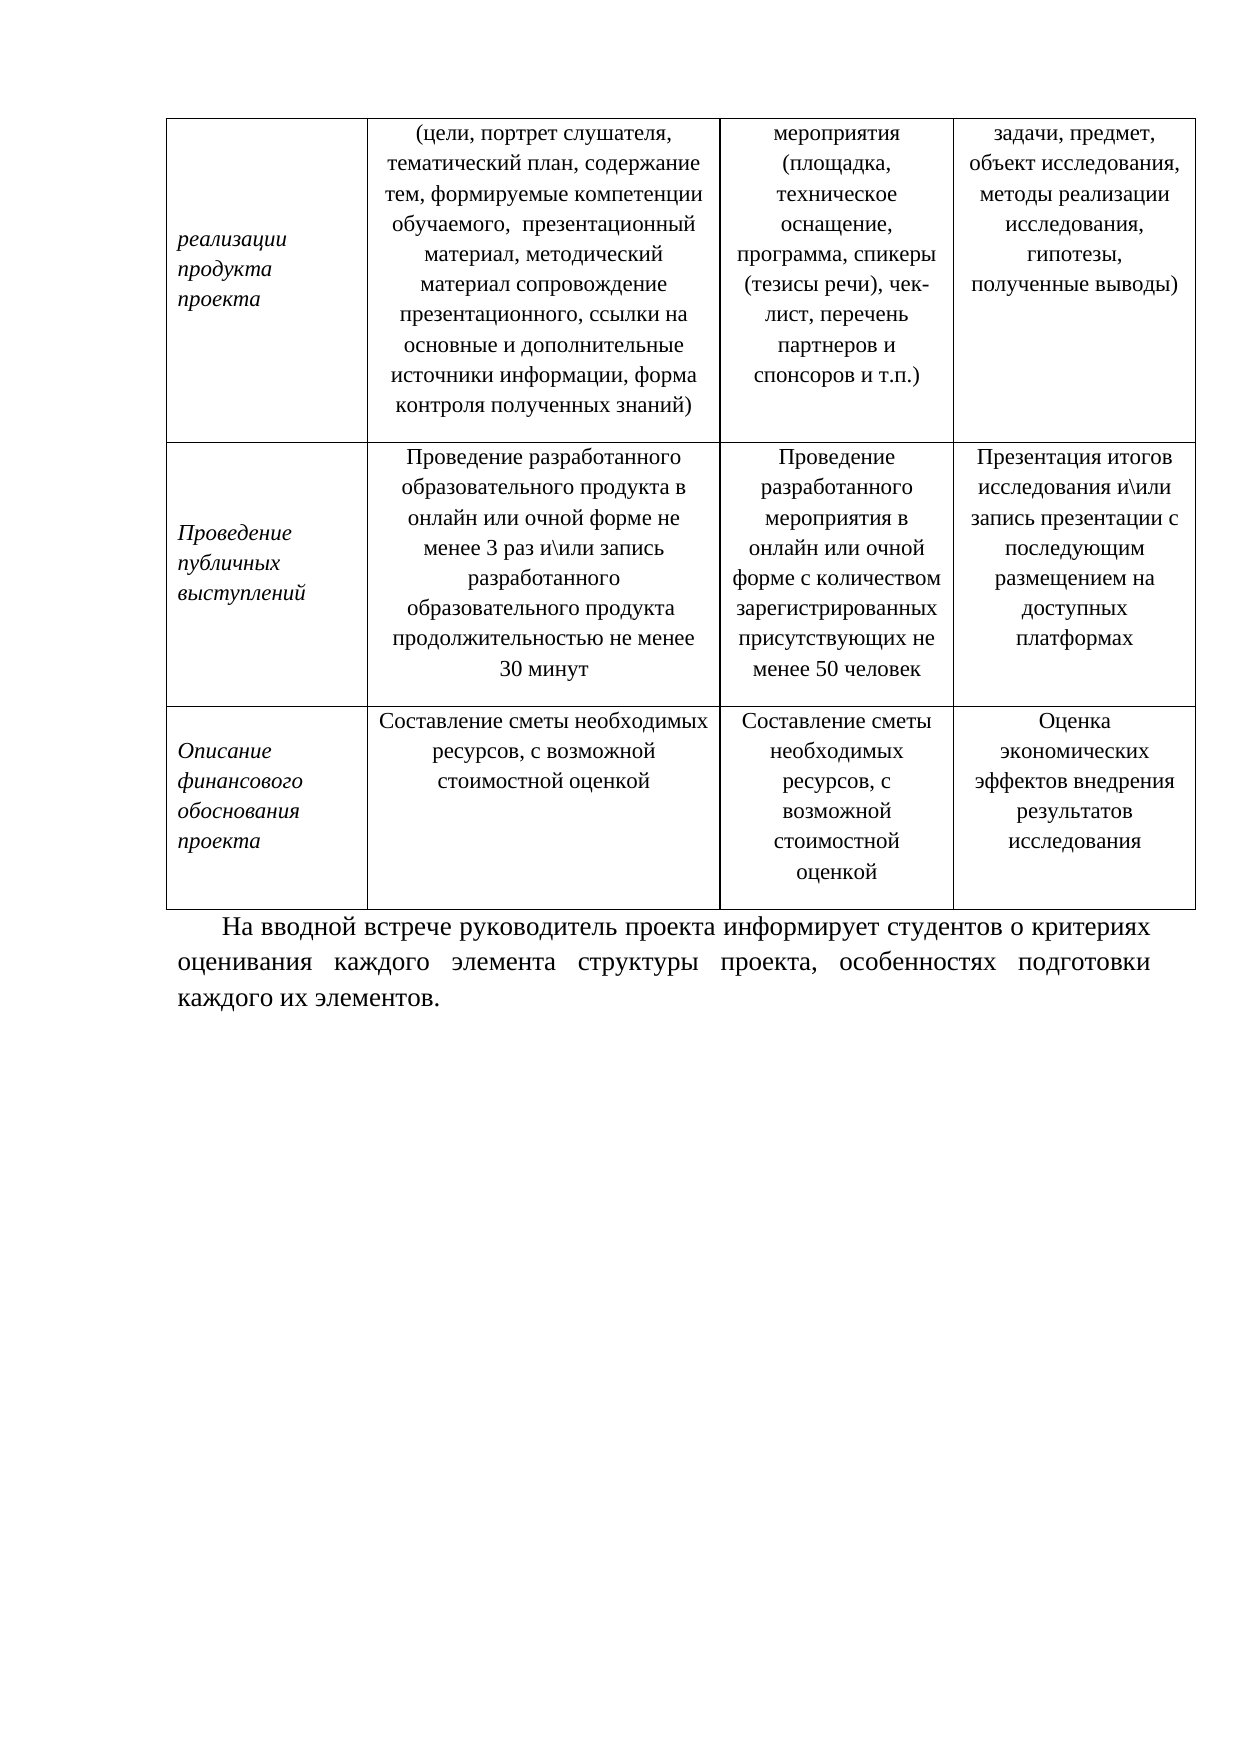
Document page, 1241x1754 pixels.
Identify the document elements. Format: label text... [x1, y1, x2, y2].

table_cell Проведение разработанного мероприятия в онлайн или очной форме с количеством зарегистрированных присутствующих не менее 50 человек [721, 443, 953, 706]
table_cell Описание финансового обоснования проекта [167, 707, 367, 909]
table_cell Оценка экономических эффектов внедрения результатов исследования [954, 707, 1195, 909]
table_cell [721, 119, 953, 442]
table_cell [954, 119, 1195, 442]
text На вводной встрече руководитель проекта информирует студентов о критериях оценивания каждого элемента структуры проекта, особенностях подготовки каждого их элементов. [177, 910, 1152, 1012]
table_cell Проведение разработанного образовательного продукта в онлайн или очной форме не менее 3 раз и\или запись разработанного образовательного продукта продолжительностью не менее 30 минут [368, 443, 719, 706]
table_cell Составление сметы необходимых ресурсов, с возможной стоимостной оценкой [368, 707, 719, 909]
table_cell Проведение публичных выступлений [167, 443, 367, 706]
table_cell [167, 119, 367, 442]
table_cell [368, 119, 719, 442]
table_cell Презентация итогов исследования и\или запись презентации с последующим размещением на доступных платформах [954, 443, 1195, 706]
table_cell Составление сметы необходимых ресурсов, с возможной стоимостной оценкой [721, 707, 953, 909]
